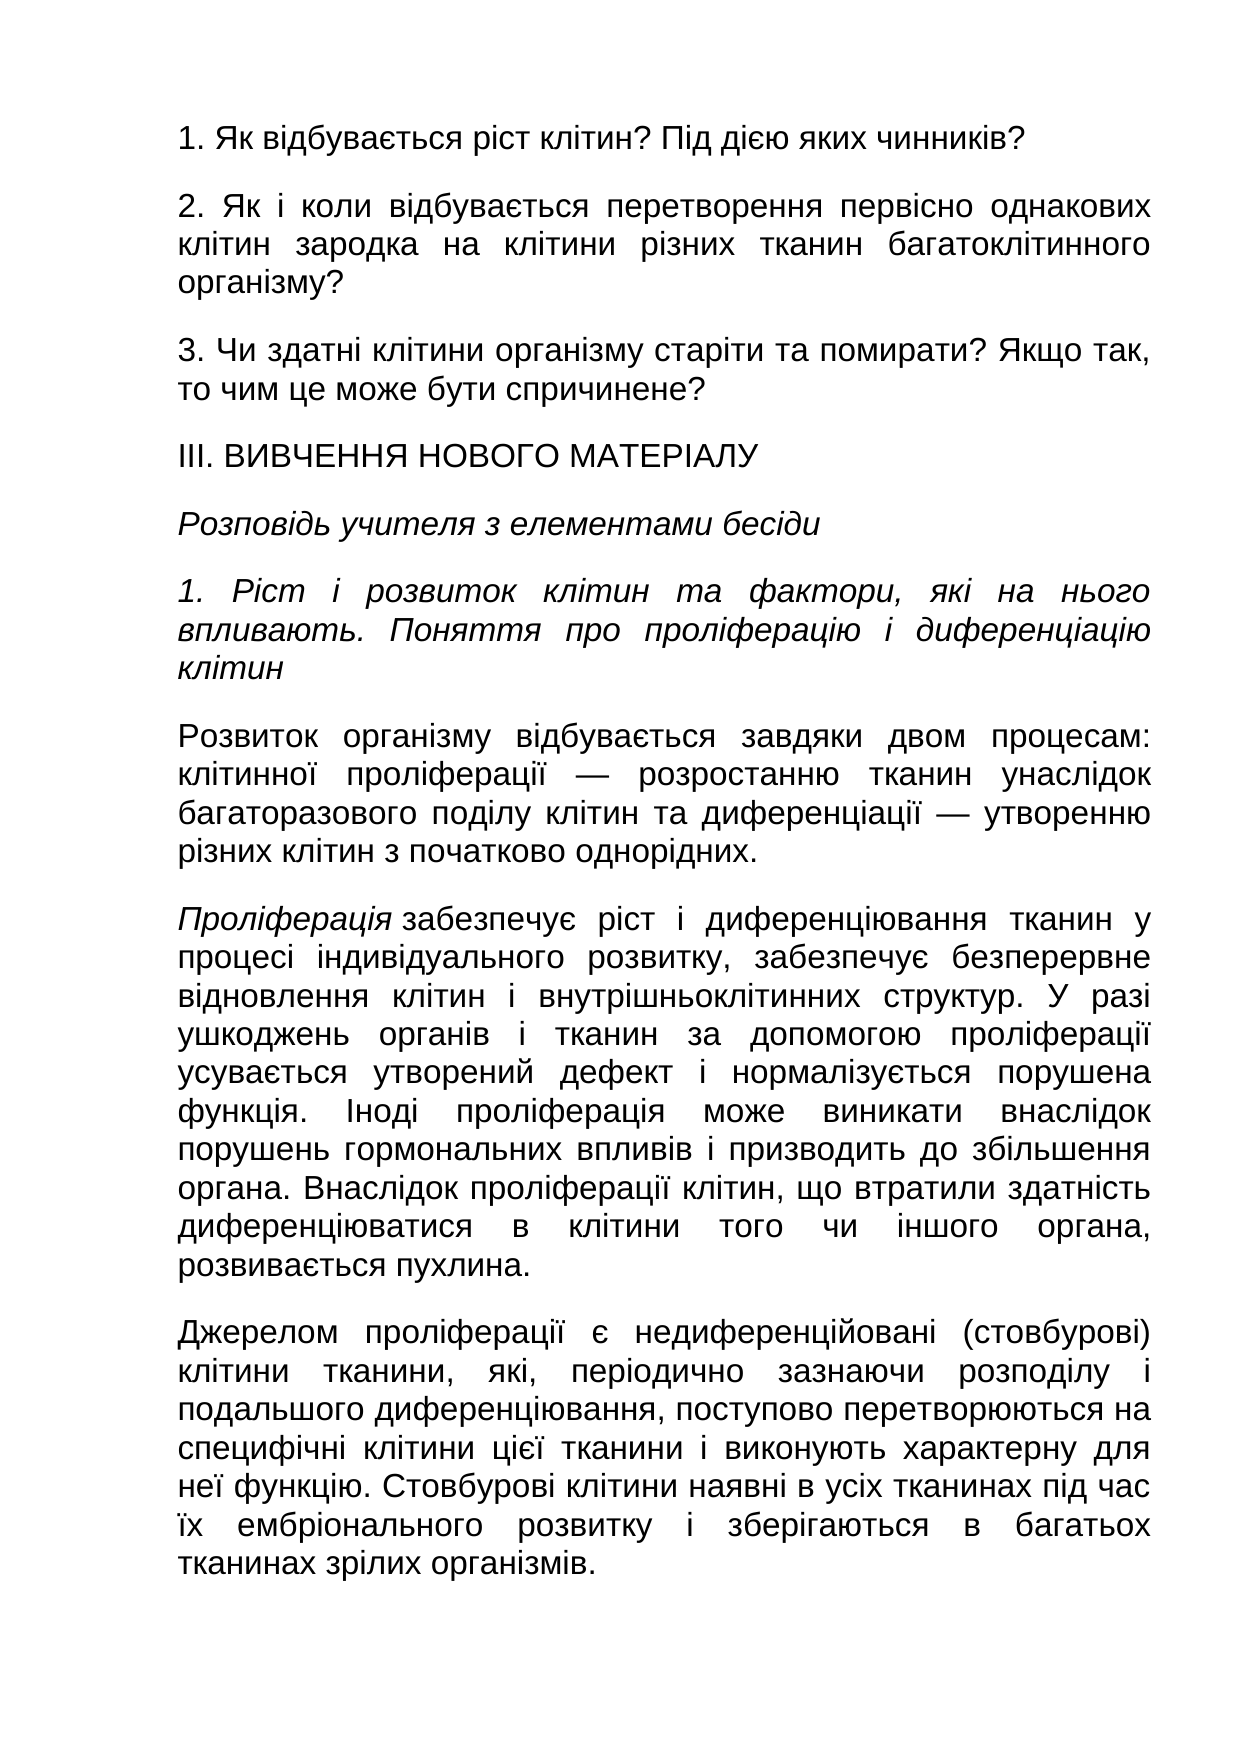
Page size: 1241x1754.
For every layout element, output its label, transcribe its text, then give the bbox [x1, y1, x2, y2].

text 3. Чи здатні клітини організму старіти та помирати? Якщо так, то чим це може бути спричинене? [177, 330, 1152, 407]
text Проліферація забезпечує ріст і диференціювання тканин у процесі індивідуального розвитку, забезпечує безперервне відновлення клітин і внутрішньоклітинних структур. У разі ушкоджень органів і тканин за допомогою проліферації усувається утворений дефект і нормалізується порушена функція. Іноді проліферація може виникати внаслідок порушень гормональних впливів і призводить до збільшення органа. Внаслідок проліферації клітин, що втратили здатність диференціюватися в клітини того чи іншого органа, розвивається пухлина. [177, 899, 1152, 1283]
text ІІІ. ВИВЧЕННЯ НОВОГО МАТЕРІАЛУ [177, 436, 1152, 475]
text 1. Як відбувається ріст клітин? Під дією яких чинників? [177, 118, 1152, 157]
text Джерелом проліферації є недиференційовані (стовбурові) клітини тканини, які, періодично зазнаючи розподілу і подальшого диференціювання, поступово перетворюються на специфічні клітини цієї тканини і виконують характерну для неї функцію. Стовбурові клітини наявні в усіх тканинах під час їх ембріонального розвитку і зберігаються в багатьох тканинах зрілих організмів. [177, 1312, 1152, 1581]
text Розвиток організму відбувається завдяки двом процесам: клітинної проліферації — розростанню тканин унаслідок багаторазового поділу клітин та диференціації — утворенню різних клітин з початково однорідних. [177, 716, 1152, 870]
text Розповідь учителя з елементами бесіди [177, 504, 1152, 542]
text 2. Як і коли відбувається перетворення первісно однакових клітин зародка на клітини різних тканин багатоклітинного організму? [177, 186, 1152, 301]
text 1. Ріст і розвиток клітин та фактори, які на нього впливають. Поняття про проліферацію і диференціацію клітин [177, 571, 1152, 687]
